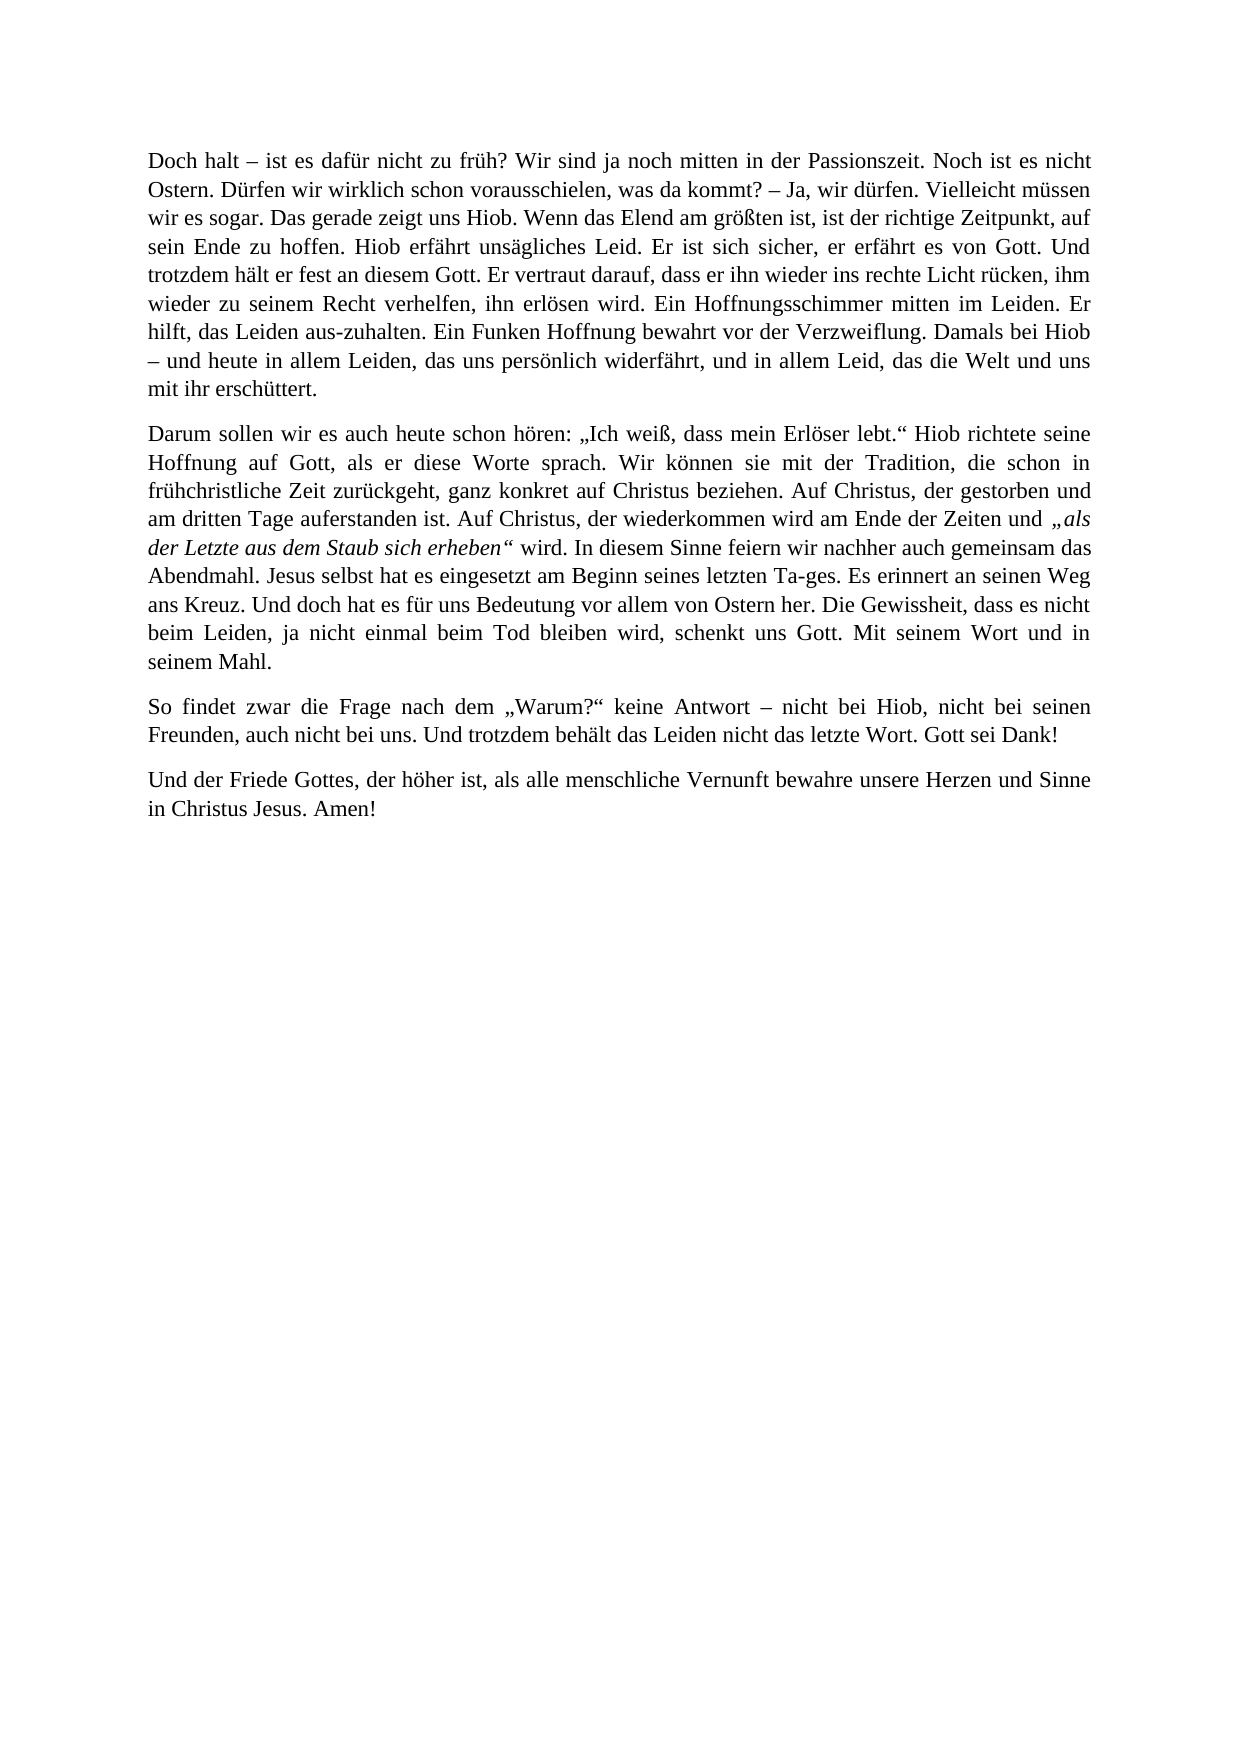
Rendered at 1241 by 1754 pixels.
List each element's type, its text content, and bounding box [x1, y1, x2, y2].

text Doch halt – ist es dafür nicht zu früh? Wir sind ja noch mitten in der Passionszeit. Noch ist es nicht Ostern. Dürfen wir wirklich schon vorausschielen, was da kommt? – Ja, wir dürfen. Vielleicht müssen wir es sogar. Das gerade zeigt uns Hiob. Wenn das Elend am größten ist, ist der richtige Zeitpunkt, auf sein Ende zu hoffen. Hiob erfährt unsägliches Leid. Er ist sich sicher, er erfährt es von Gott. Und trotzdem hält er fest an diesem Gott. Er vertraut darauf, dass er ihn wieder ins rechte Licht rücken, ihm wieder zu seinem Recht verhelfen, ihn erlösen wird. Ein Hoffnungsschimmer mitten im Leiden. Er hilft, das Leiden aus-zuhalten. Ein Funken Hoffnung bewahrt vor der Verzweiflung. Damals bei Hiob – und heute in allem Leiden, das uns persönlich widerfährt, und in allem Leid, das die Welt und uns mit ihr erschüttert. [148, 148, 1093, 401]
text So findet zwar die Frage nach dem „Warum?“ keine Antwort – nicht bei Hiob, nicht bei seinen Freunden, auch nicht bei uns. Und trotzdem behält das Leiden nicht das letzte Wort. Gott sei Dank! [148, 693, 1093, 748]
text Darum sollen wir es auch heute schon hören: „Ich weiß, dass mein Erlöser lebt.“ Hiob richtete seine Hoffnung auf Gott, als er diese Worte sprach. Wir können sie mit der Tradition, die schon in frühchristliche Zeit zurückgeht, ganz konkret auf Christus beziehen. Auf Christus, der gestorben und am dritten Tage auferstanden ist. Auf Christus, der wiederkommen wird am Ende der Zeiten und „als der Letzte aus dem Staub sich erheben“ wird. In diesem Sinne feiern wir nachher auch gemeinsam das Abendmahl. Jesus selbst hat es eingesetzt am Beginn seines letzten Ta-ges. Es erinnert an seinen Weg ans Kreuz. Und doch hat es für uns Bedeutung vor allem von Ostern her. Die Gewissheit, dass es nicht beim Leiden, ja nicht einmal beim Tod bleiben wird, schenkt uns Gott. Mit seinem Wort und in seinem Mahl. [148, 420, 1093, 674]
text Und der Friede Gottes, der höher ist, als alle menschliche Vernunft bewahre unsere Herzen und Sinne in Christus Jesus. Amen! [148, 766, 1093, 821]
